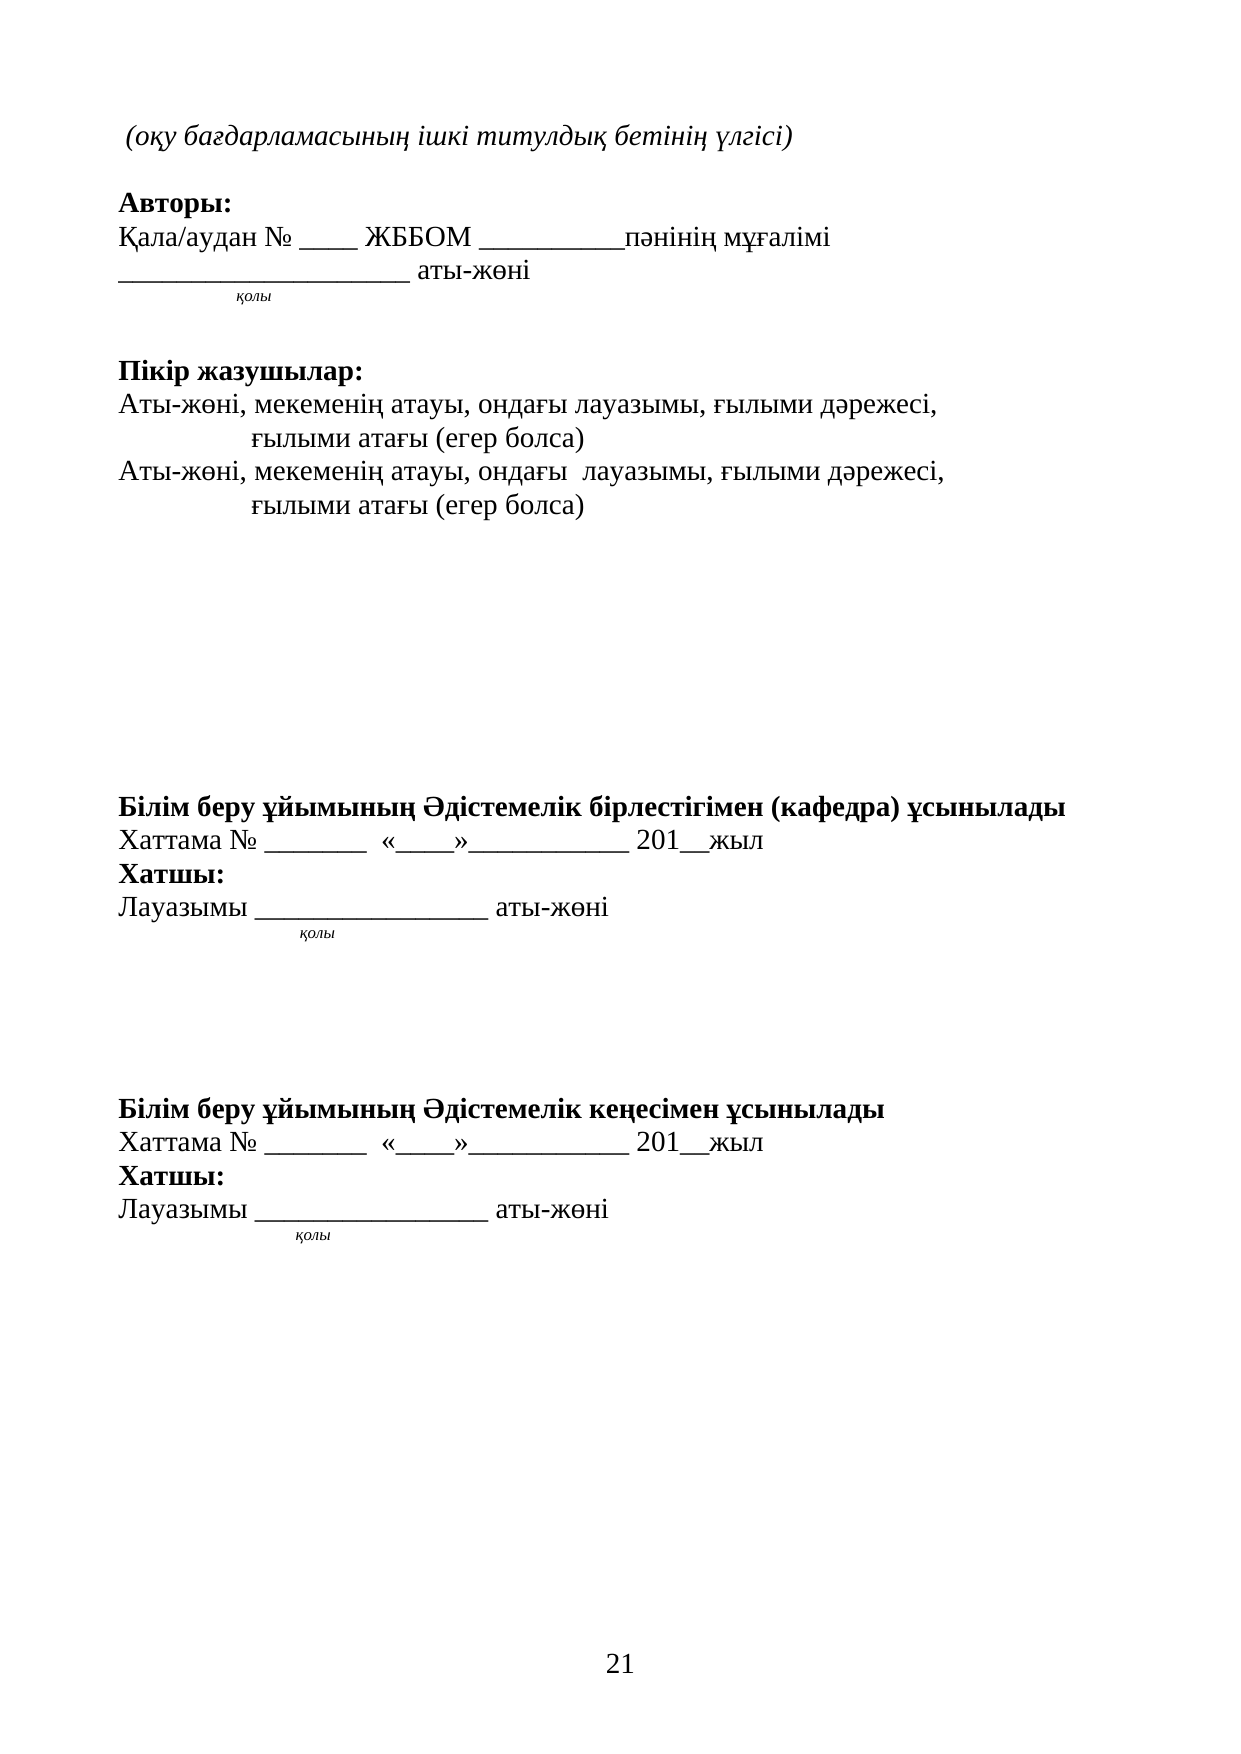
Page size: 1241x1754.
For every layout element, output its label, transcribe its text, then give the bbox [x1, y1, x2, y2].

text ғылыми атағы (егер болса) [118, 487, 1122, 521]
text Хаттама № _______ «____»___________ 201__жыл [118, 822, 1122, 856]
text Қала/аудан № ____ ЖББОМ __________пәнінің мұғалімі [118, 219, 1122, 252]
text Лауазымы ________________ аты-жөні [118, 1191, 1122, 1225]
text Білім беру ұйымының Әдістемелік кеңесімен ұсынылады [118, 1091, 1122, 1124]
text Хатшы: [118, 1158, 1122, 1191]
text Пікір жазушылар: [118, 353, 1122, 386]
text қолы [118, 1225, 1122, 1258]
text Хатшы: [118, 856, 1122, 889]
text (оқу бағдарламасының ішкі титулдық бетінің үлгісі) [118, 118, 1122, 152]
text ____________________ аты-жөні [118, 252, 1122, 286]
text Аты-жөні, мекеменің атауы, ондағы лауазымы, ғылыми дәрежесі, [118, 386, 1122, 420]
text Аты-жөні, мекеменің атауы, ондағы лауазымы, ғылыми дәрежесі, [118, 453, 1122, 487]
text Хаттама № _______ «____»___________ 201__жыл [118, 1124, 1122, 1158]
text Авторы: [118, 185, 1122, 219]
text қолы [118, 923, 1122, 957]
text ғылыми атағы (егер болса) [118, 420, 1122, 453]
text Лауазымы ________________ аты-жөні [118, 889, 1122, 923]
text Білім беру ұйымының Әдістемелік бірлестігімен (кафедра) ұсынылады [118, 789, 1122, 822]
text қолы [118, 286, 1122, 319]
